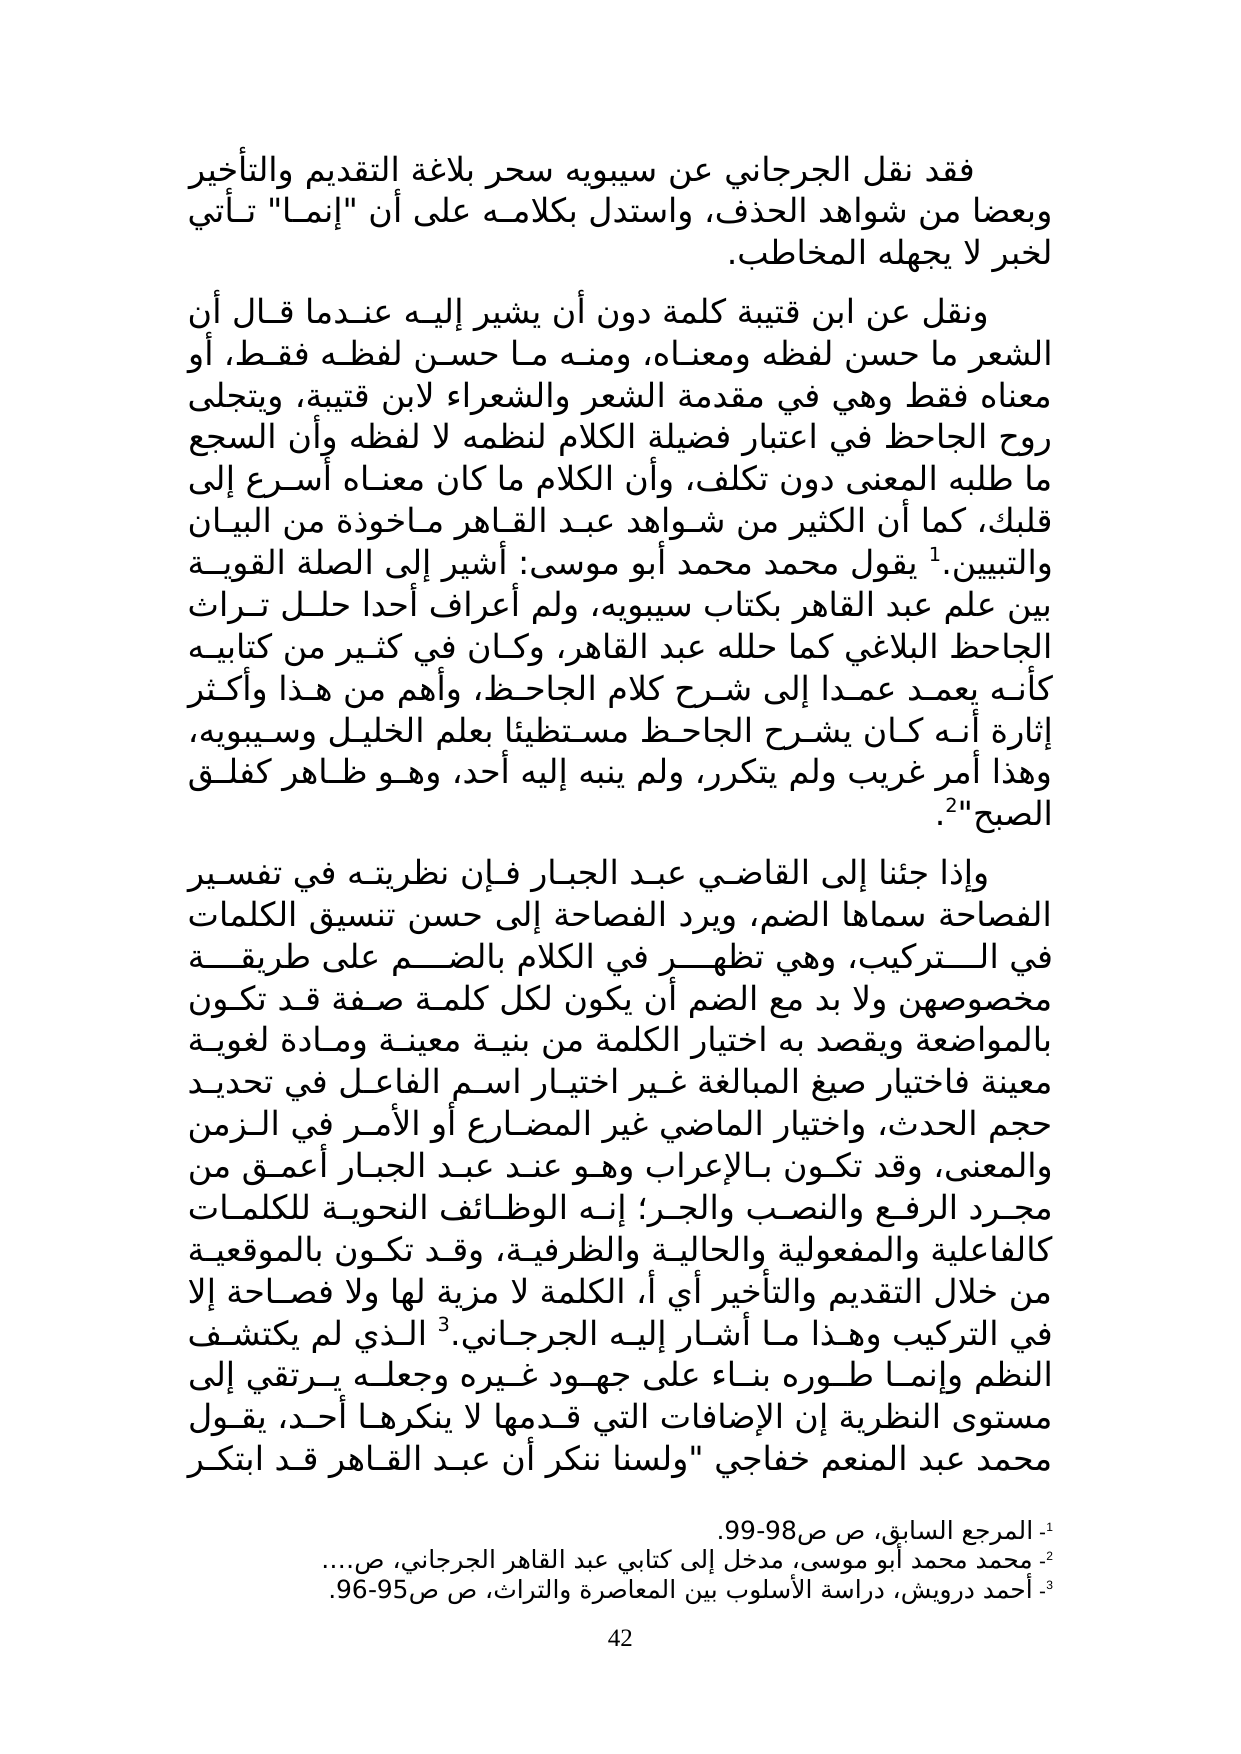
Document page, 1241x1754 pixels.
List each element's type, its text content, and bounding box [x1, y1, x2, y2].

text فقد نقل الجرجاني عن سيبويه سحر بلاغة التقديم والتأخير وبعضا من شواهد الحذف، واستدل بكلامه على أن "إنما" تأتي لخبر لا يجهله المخاطب. [187, 150, 1053, 273]
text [187, 853, 1053, 1478]
text ونقل عن ابن قتيبة كلمة دون أن يشير إليه عندما قال أن الشعر ما حسن لفظه ومعناه، ومنه ما حسن لفظه فقط، أو معناه فقط وهي في مقدمة الشعر والشعراء لابن قتيبة، ويتجلى روح الجاحظ في اعتبار فضيلة الكلام لنظمه لا لفظه وأن السجع ما طلبه المعنى دون تكلف، وأن الكلام ما كان معناه أسرع إلى قلبك، كما أن الكثير من شواهد عبد القاهر ماخوذة من البيان والتبيين. يقول محمد محمد أبو موسى: أشير إلى الصلة القوية بين علم عبد القاهر بكتاب سيبويه، ولم أعراف أحدا حلل تراث الجاحظ البلاغي كما حلله عبد القاهر، وكان في كثير من كتابيه كأنه يعمد عمدا إلى شرح كلام الجاحظ، وأهم من هذا وأكثر إثارة أنه كان يشرح الجاحظ مستظيئا بعلم الخليل وسيبويه، وهذا أمر غريب ولم يتكرر، ولم ينبه إليه أحد، وهو ظاهر كفلق الصبح". [187, 292, 1053, 834]
